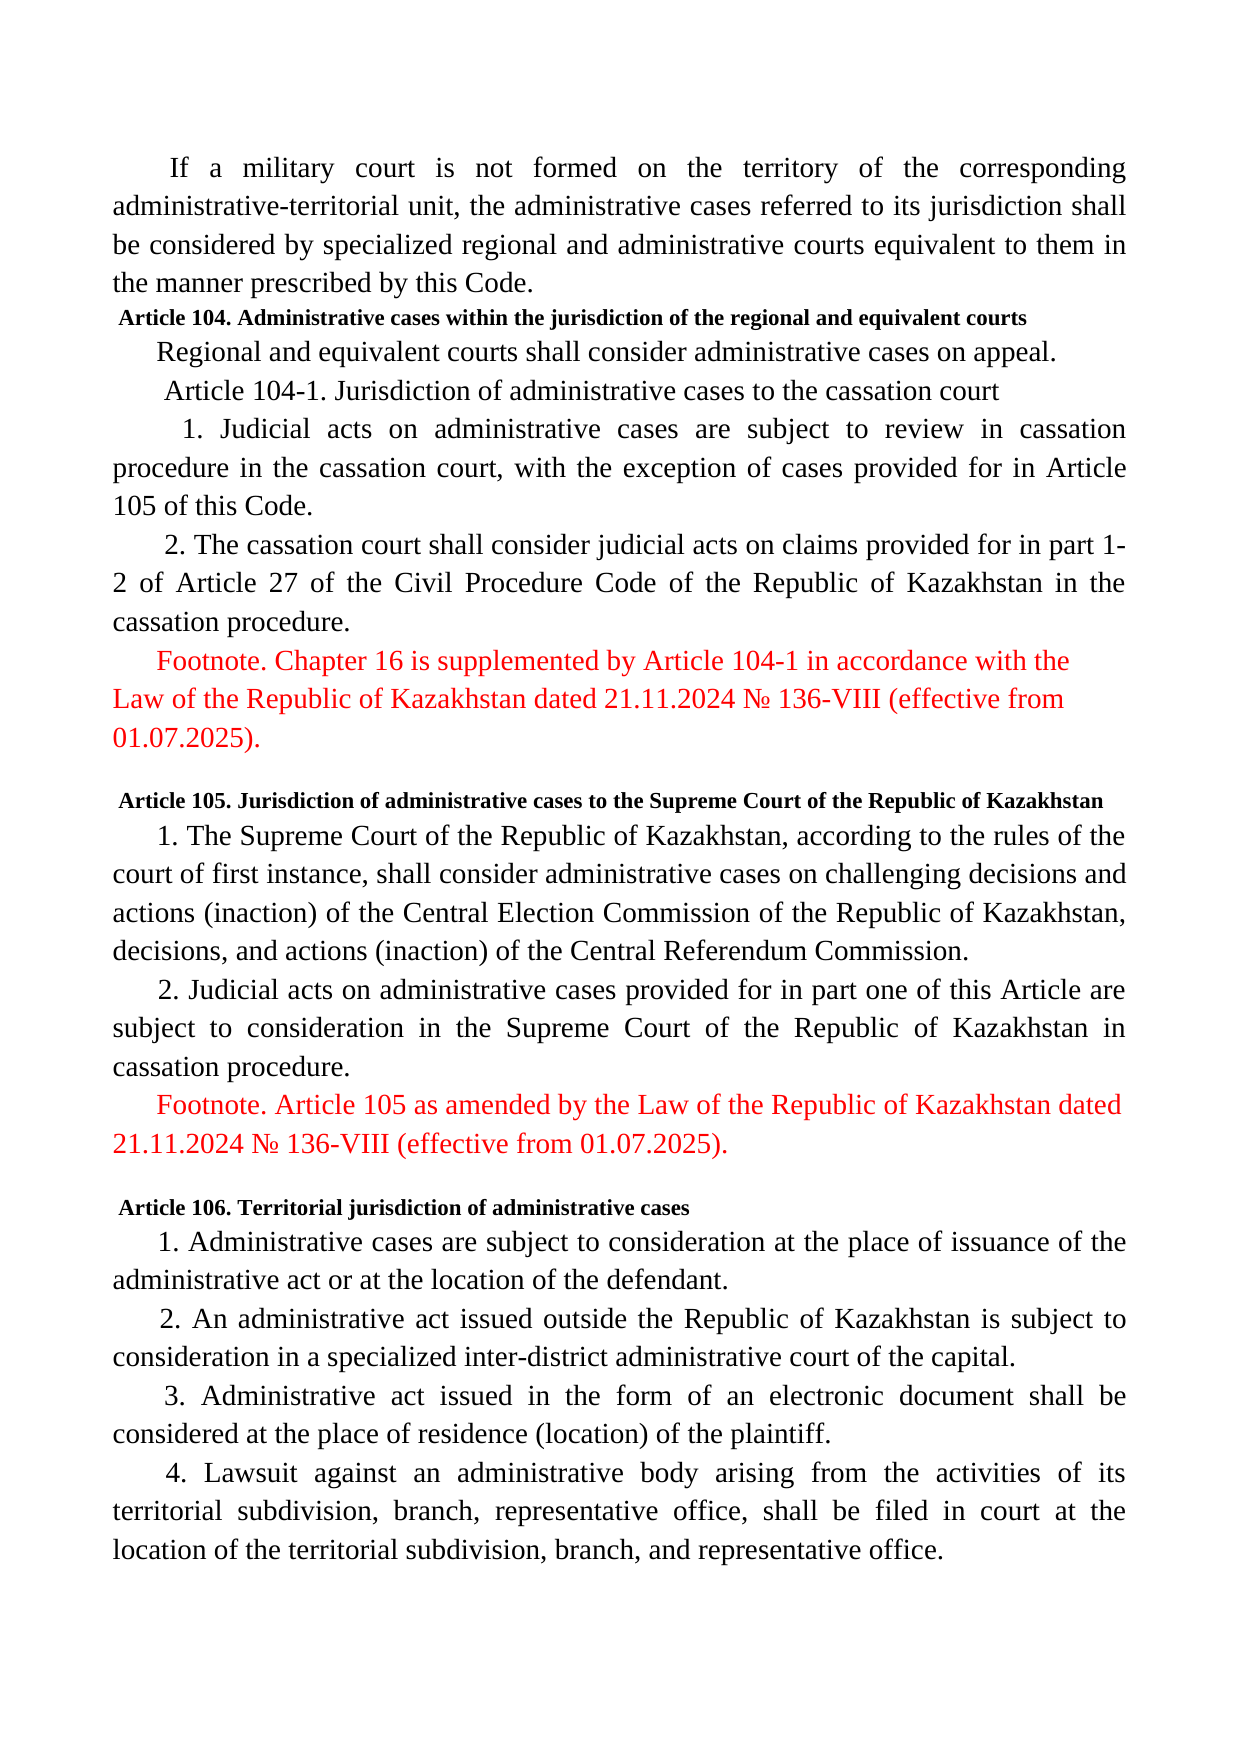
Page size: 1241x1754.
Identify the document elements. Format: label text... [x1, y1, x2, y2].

text 3. Administrative act issued in the form of an electronic document shall be considered at the place of residence (location) of the plaintiff. [112, 1378, 1128, 1450]
text Regional and equivalent courts shall consider administrative cases on appeal. [112, 334, 1128, 368]
text Footnote. Article 105 as amended by the Law of the Republic of Kazakhstan dated 21.11.2024 № 136-VIII (effective from 01.07.2025). [112, 1087, 1128, 1190]
text Article 105. Jurisdiction of administrative cases to the Supreme Court of the Republic of Kazakhstan [112, 787, 1128, 814]
text 1. Judicial acts on administrative cases are subject to review in cassation procedure in the cassation court, with the exception of cases provided for in Article 105 of this Code. [112, 411, 1128, 522]
text 2. Judicial acts on administrative cases provided for in part one of this Article are subject to consideration in the Supreme Court of the Republic of Kazakhstan in cassation procedure. [112, 972, 1128, 1082]
text Footnote. Chapter 16 is supplemented by Article 104-1 in accordance with the Law of the Republic of Kazakhstan dated 21.11.2024 № 136-VIII (effective from 01.07.2025). [112, 643, 1128, 783]
text 2. The cassation court shall consider judicial acts on claims provided for in part 1-2 of Article 27 of the Civil Procedure Code of the Republic of Kazakhstan in the cassation procedure. [112, 527, 1128, 638]
text 2. An administrative act issued outside the Republic of Kazakhstan is subject to consideration in a specialized inter-district administrative court of the capital. [112, 1301, 1128, 1373]
text Article 104-1. Jurisdiction of administrative cases to the cassation court [112, 373, 1128, 406]
text 1. Administrative cases are subject to consideration at the place of issuance of the administrative act or at the location of the defendant. [112, 1224, 1128, 1296]
text 1. The Supreme Court of the Republic of Kazakhstan, according to the rules of the court of first instance, shall consider administrative cases on challenging decisions and actions (inaction) of the Central Election Commission of the Republic of Kazakhstan, decisions, and actions (inaction) of the Central Referendum Commission. [112, 818, 1128, 967]
text Article 104. Administrative cases within the jurisdiction of the regional and equivalent courts [112, 304, 1128, 331]
text If a military court is not formed on the territory of the corresponding administrative-territorial unit, the administrative cases referred to its jurisdiction shall be considered by specialized regional and administrative courts equivalent to them in the manner prescribed by this Code. [112, 150, 1128, 299]
text 4. Lawsuit against an administrative body arising from the activities of its territorial subdivision, branch, representative office, shall be filed in court at the location of the territorial subdivision, branch, and representative office. [112, 1455, 1128, 1566]
text Article 106. Territorial jurisdiction of administrative cases [112, 1193, 1128, 1220]
